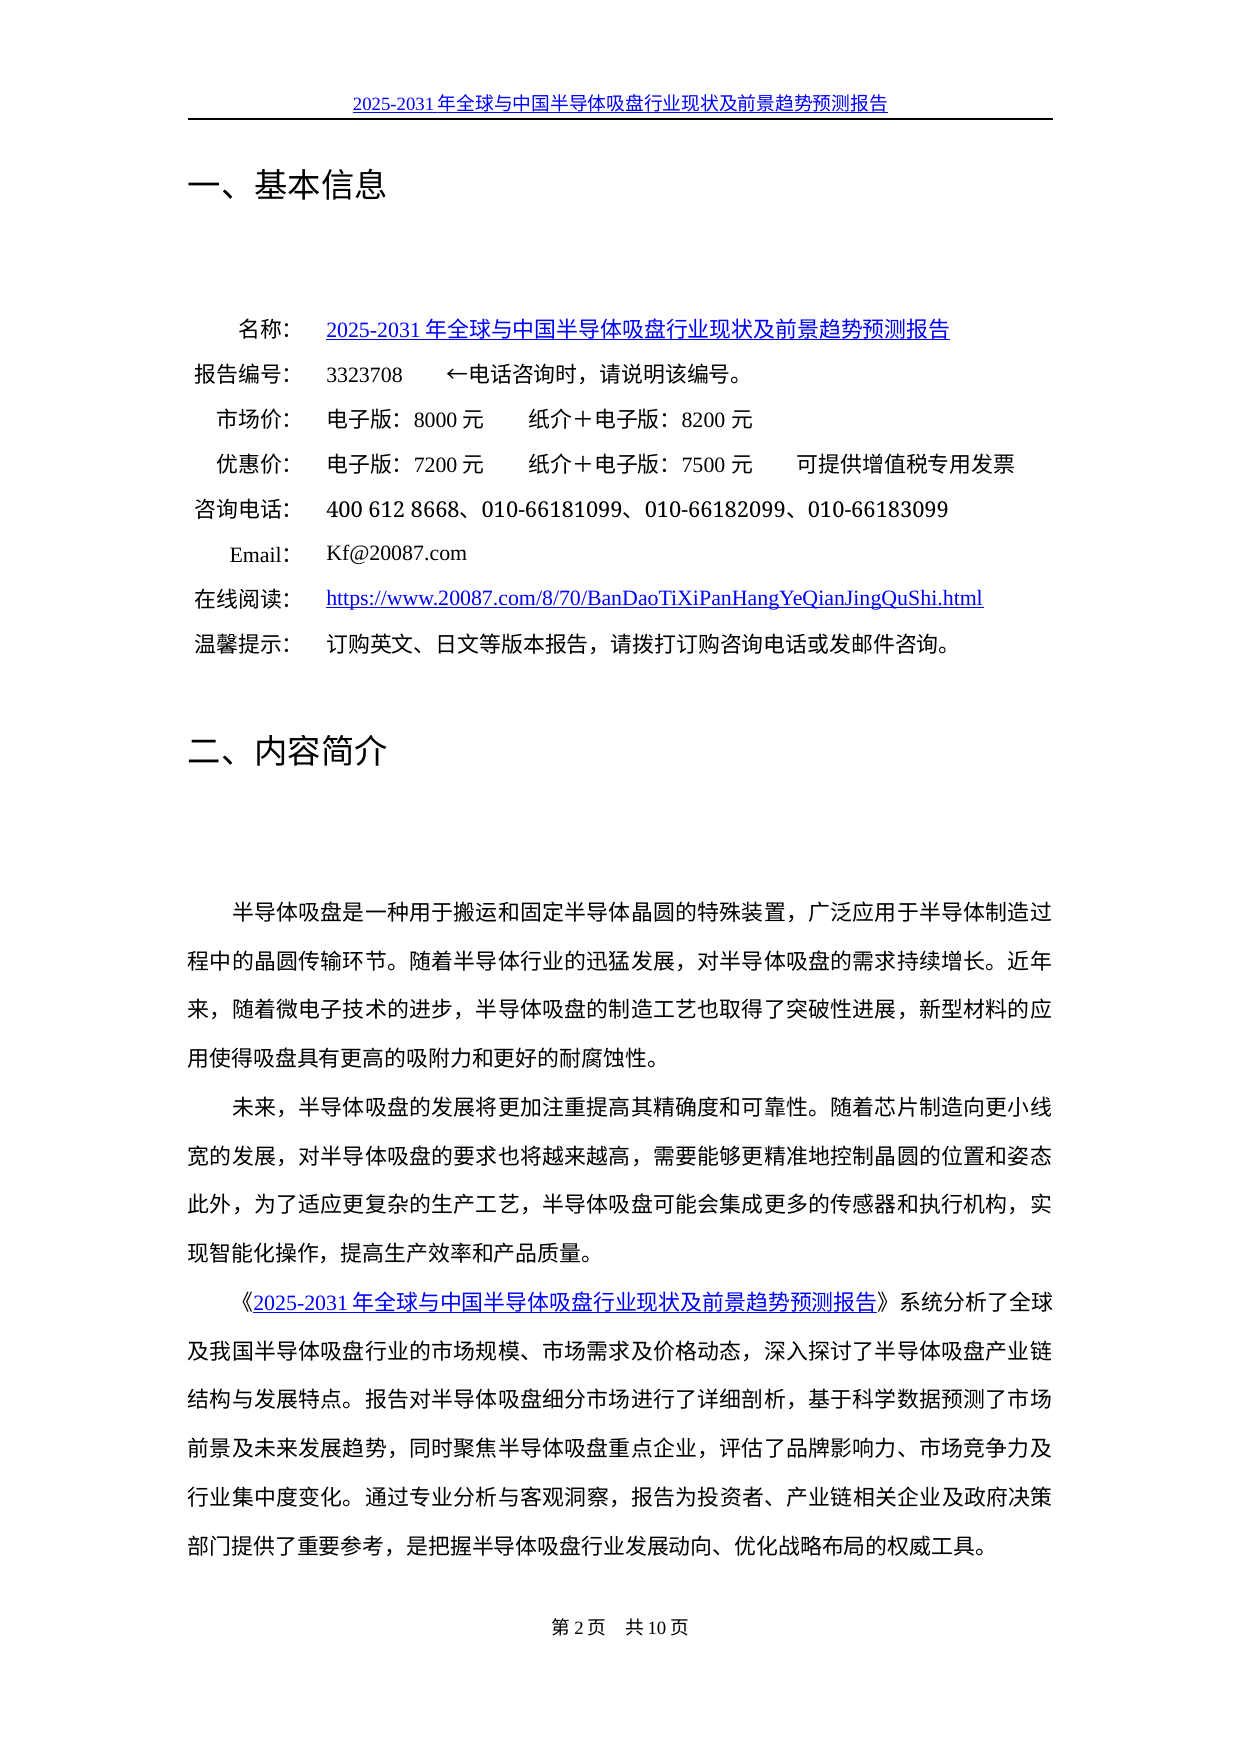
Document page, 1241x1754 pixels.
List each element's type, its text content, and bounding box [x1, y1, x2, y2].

table_cell 400 612 8668、010-66181099、010-66182099、010-66183099 [315, 492, 1073, 537]
table_header 2025-2031年全球与中国半导体吸盘行业现状及前景趋势预测报告 [315, 312, 1073, 357]
title 一、基本信息 [187, 150, 1053, 215]
table_header 名称： [167, 312, 315, 357]
table_cell 咨询电话： [167, 492, 315, 537]
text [187, 894, 1053, 1561]
table_cell 3323708 ←电话咨询时，请说明该编号。 [315, 357, 1073, 402]
table_cell 市场价： [167, 402, 315, 447]
table_cell 电子版：7200 元 纸介＋电子版：7500 元 可提供增值税专用发票 [315, 447, 1073, 492]
table_cell Email： [167, 537, 315, 582]
title 二、内容简介 [187, 717, 1053, 782]
table_cell Kf@20087.com [315, 537, 1073, 582]
table_cell [315, 582, 1073, 627]
table_cell 在线阅读： [167, 582, 315, 627]
table_cell 温馨提示： [167, 627, 315, 672]
table_cell 优惠价： [167, 447, 315, 492]
table_cell 报告编号： [167, 357, 315, 402]
table_cell 订购英文、日文等版本报告，请拨打订购咨询电话或发邮件咨询。 [315, 627, 1073, 672]
table_cell 电子版：8000 元 纸介＋电子版：8200 元 [315, 402, 1073, 447]
